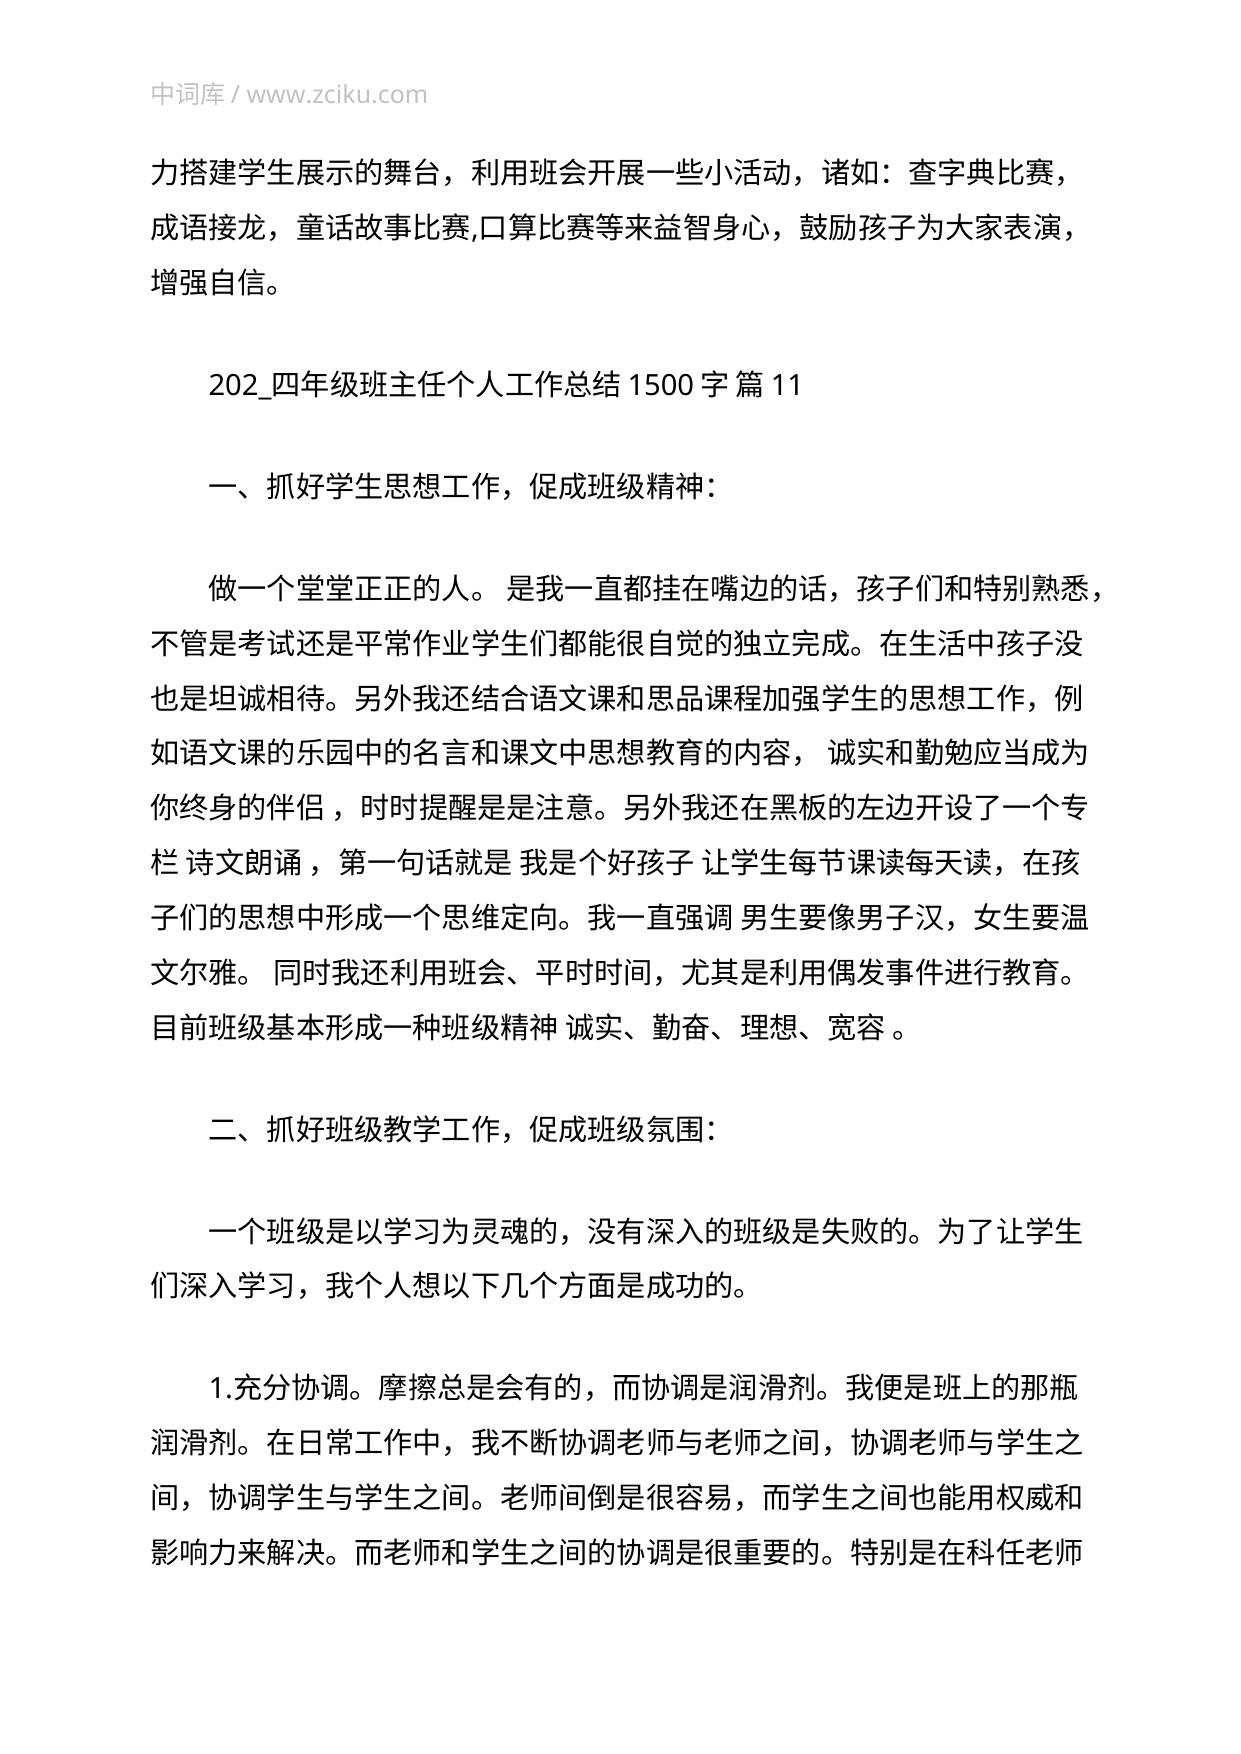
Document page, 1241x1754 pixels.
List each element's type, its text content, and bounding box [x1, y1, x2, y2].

text 做一个堂堂正正的人。 是我一直都挂在嘴边的话，孩子们和特别熟悉，不管是考试还是平常作业学生们都能很自觉的独立完成。在生活中孩子没也是坦诚相待。另外我还结合语文课和思品课程加强学生的思想工作，例如语文课的乐园中的名言和课文中思想教育的内容， 诚实和勤勉应当成为你终身的伴侣 ，时时提醒是是注意。另外我还在黑板的左边开设了一个专栏 诗文朗诵 ，第一句话就是 我是个好孩子 让学生每节课读每天读，在孩子们的思想中形成一个思维定向。我一直强调 男生要像男子汉，女生要温文尔雅。 同时我还利用班会、平时时间，尤其是利用偶发事件进行教育。目前班级基本形成一种班级精神 诚实、勤奋、理想、宽容 。 [150, 565, 1090, 1047]
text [150, 150, 1090, 302]
text 202_四年级班主任个人工作总结1500字 篇11 [150, 362, 1090, 404]
text 一个班级是以学习为灵魂的，没有深入的班级是失败的。为了让学生们深入学习，我个人想以下几个方面是成功的。 [150, 1208, 1090, 1305]
text 一、抓好学生思想工作，促成班级精神： [150, 464, 1090, 506]
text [150, 1365, 1090, 1572]
text 二、抓好班级教学工作，促成班级氛围： [150, 1106, 1090, 1149]
